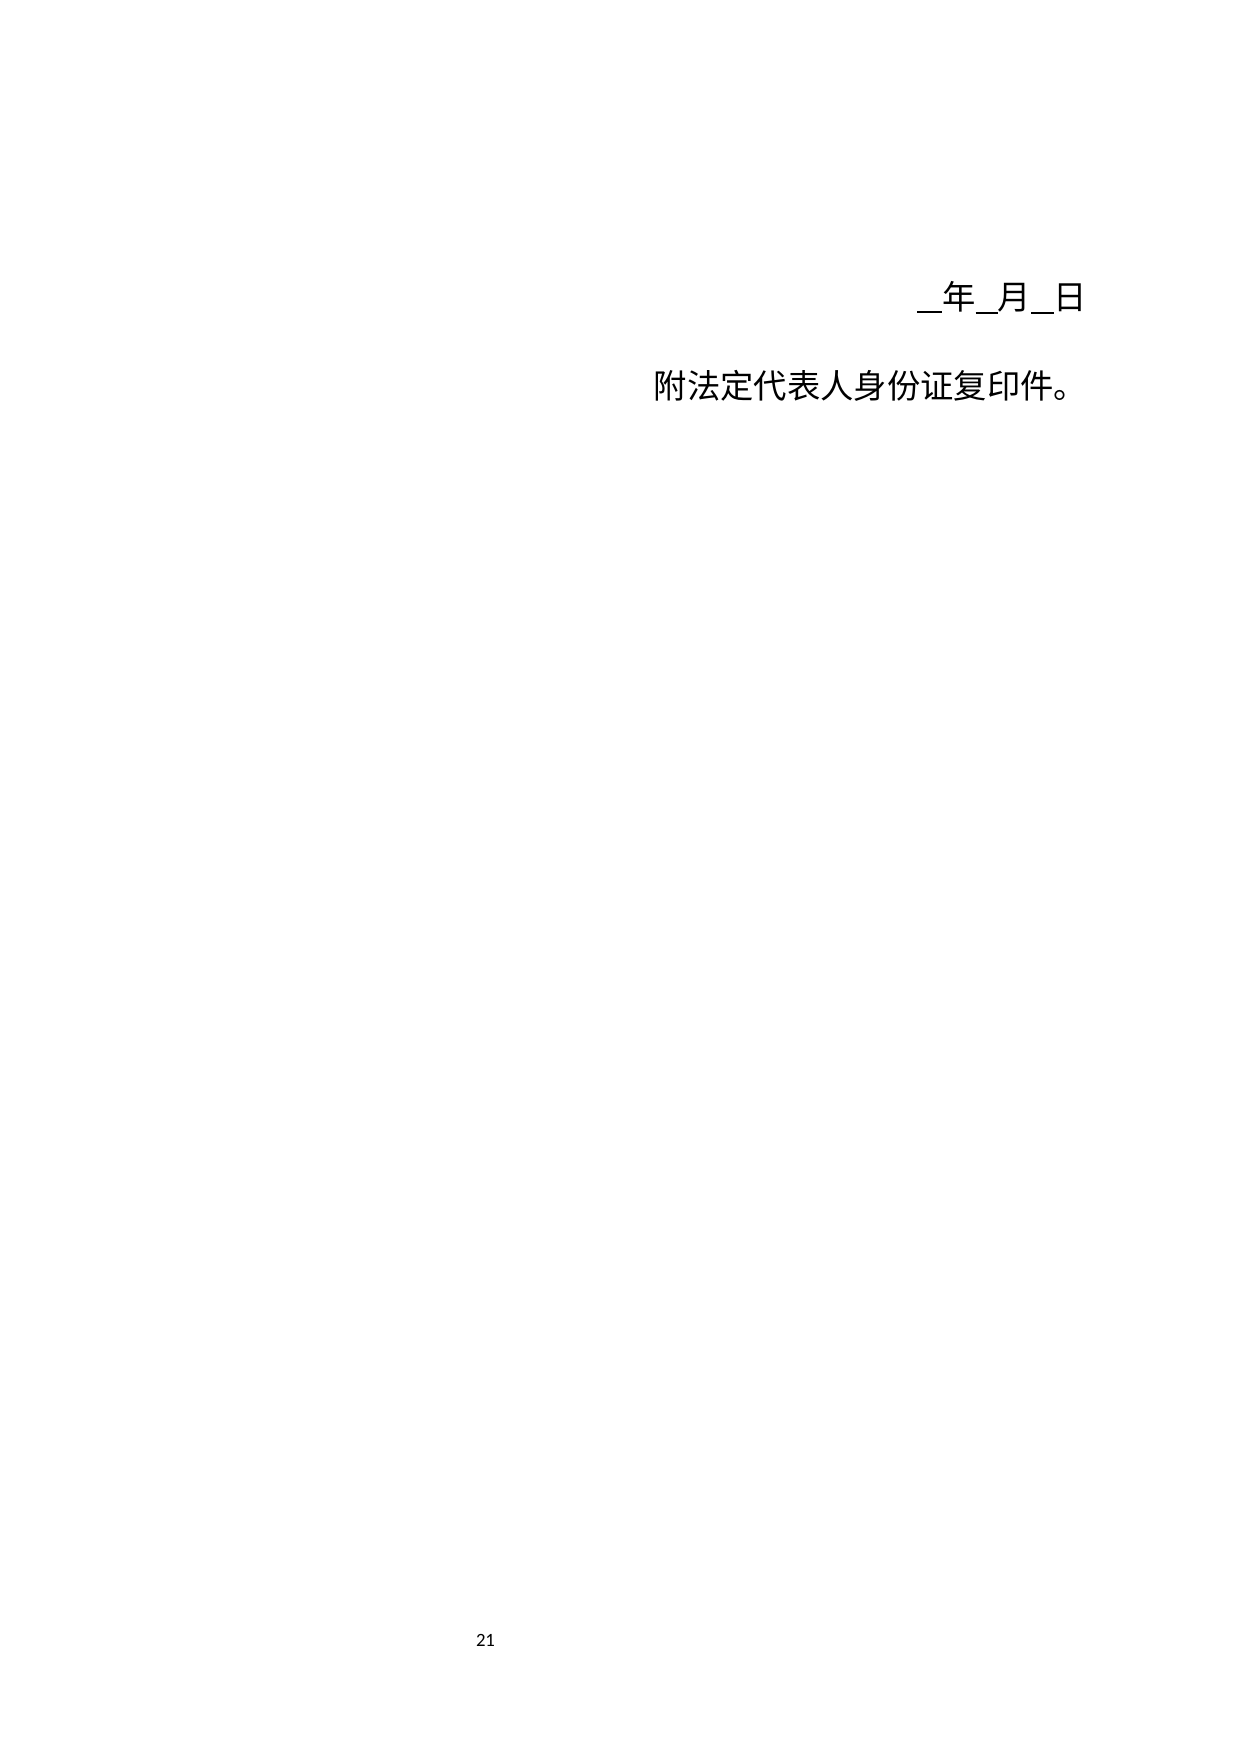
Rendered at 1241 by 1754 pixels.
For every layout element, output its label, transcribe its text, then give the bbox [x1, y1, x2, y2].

text 年 月 日 [165, 262, 1087, 327]
text 附法定代表人身份证复印件。 [165, 351, 1087, 416]
